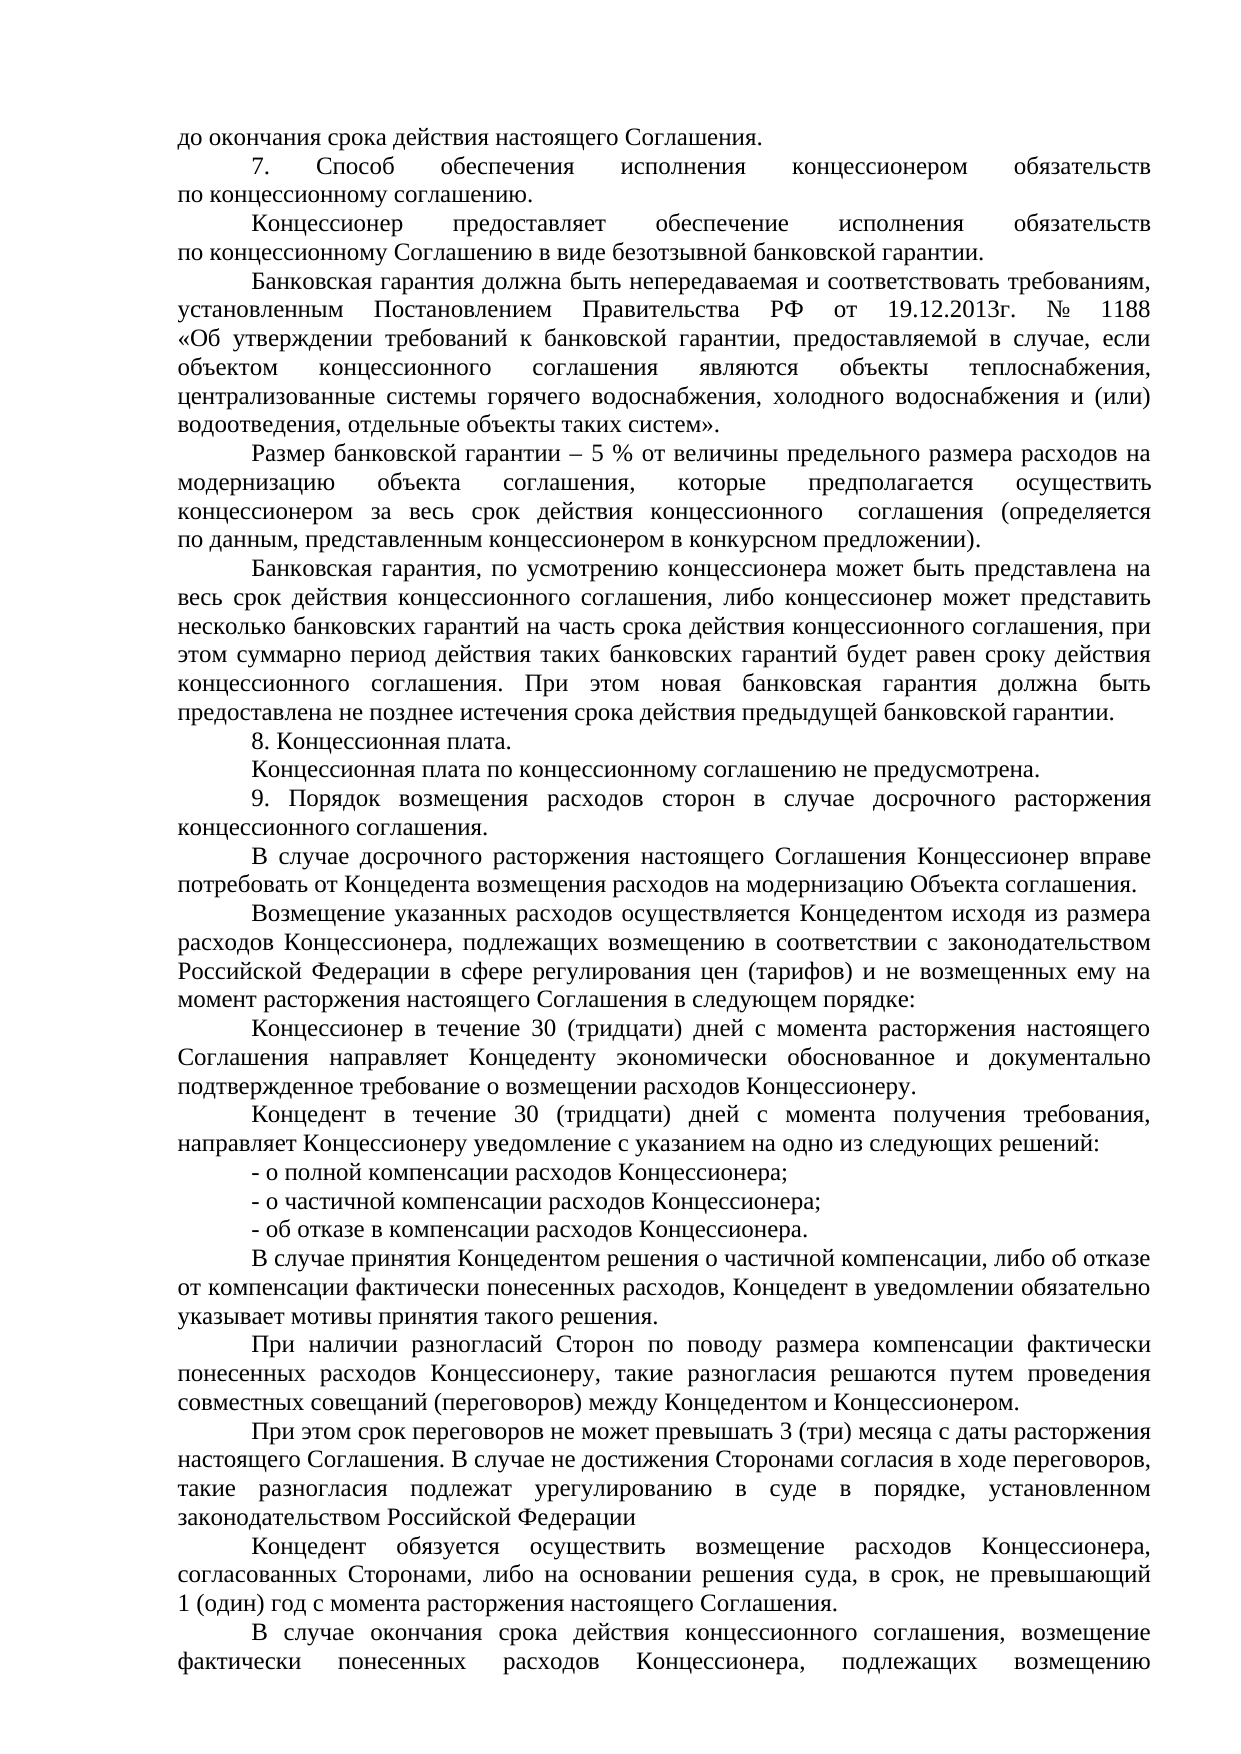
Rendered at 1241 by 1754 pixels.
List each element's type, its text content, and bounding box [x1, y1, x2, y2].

text 9. Порядок возмещения расходов сторон в случае досрочного расторжения концессионного соглашения. [177, 783, 1152, 841]
text - о частичной компенсации расходов Концессионера; [177, 1186, 1152, 1214]
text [177, 1617, 1152, 1674]
text В случае досрочного расторжения настоящего Соглашения Концессионер вправе потребовать от Концедента возмещения расходов на модернизацию Объекта соглашения. [177, 841, 1152, 898]
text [177, 122, 1152, 151]
text - о полной компенсации расходов Концессионера; [177, 1157, 1152, 1186]
text 8. Концессионная плата. [177, 726, 1152, 754]
text Банковская гарантия, по усмотрению концессионера может быть представлена на весь срок действия концессионного соглашения, либо концессионер может представить несколько банковских гарантий на часть срока действия концессионного соглашения, при этом суммарно период действия таких банковских гарантий будет равен сроку действия концессионного соглашения. При этом новая банковская гарантия должна быть предоставлена не позднее истечения срока действия предыдущей банковской гарантии. [177, 553, 1152, 726]
text Концессионная плата по концессионному соглашению не предусмотрена. [177, 754, 1152, 783]
text В случае принятия Концедентом решения о частичной компенсации, либо об отказе от компенсации фактически понесенных расходов, Концедент в уведомлении обязательно указывает мотивы принятия такого решения. [177, 1243, 1152, 1329]
text 7. Способ обеспечения исполнения концессионером обязательств по концессионному соглашению. [177, 151, 1152, 208]
text Банковская гарантия должна быть непередаваемая и соответствовать требованиям, установленным Постановлением Правительства РФ от 19.12.2013г. № 1188 «Об утверждении требований к банковской гарантии, предоставляемой в случае, если объектом концессионного соглашения являются объекты теплоснабжения, централизованные системы горячего водоснабжения, холодного водоснабжения и (или) водоотведения, отдельные объекты таких систем». [177, 266, 1152, 438]
text При этом срок переговоров не может превышать 3 (три) месяца с даты расторжения настоящего Соглашения. В случае не достижения Сторонами согласия в ходе переговоров, такие разногласия подлежат урегулированию в суде в порядке, установленном законодательством Российской Федерации [177, 1416, 1152, 1531]
text Концедент обязуется осуществить возмещение расходов Концессионера, согласованных Сторонами, либо на основании решения суда, в срок, не превышающий 1 (один) год с момента расторжения настоящего Соглашения. [177, 1531, 1152, 1617]
text При наличии разногласий Сторон по поводу размера компенсации фактически понесенных расходов Концессионеру, такие разногласия решаются путем проведения совместных совещаний (переговоров) между Концедентом и Концессионером. [177, 1329, 1152, 1416]
text Возмещение указанных расходов осуществляется Концедентом исходя из размера расходов Концессионера, подлежащих возмещению в соответствии с законодательством Российской Федерации в сфере регулирования цен (тарифов) и не возмещенных ему на момент расторжения настоящего Соглашения в следующем порядке: [177, 898, 1152, 1013]
text - об отказе в компенсации расходов Концессионера. [177, 1214, 1152, 1243]
text Концессионер предоставляет обеспечение исполнения обязательств по концессионному Соглашению в виде безотзывной банковской гарантии. [177, 208, 1152, 266]
text Концессионер в течение 30 (тридцати) дней с момента расторжения настоящего Соглашения направляет Концеденту экономически обоснованное и документально подтвержденное требование о возмещении расходов Концессионеру. [177, 1013, 1152, 1099]
text Концедент в течение 30 (тридцати) дней с момента получения требования, направляет Концессионеру уведомление с указанием на одно из следующих решений: [177, 1099, 1152, 1157]
text Размер банковской гарантии – 5 % от величины предельного размера расходов на модернизацию объекта соглашения, которые предполагается осуществить концессионером за весь срок действия концессионного соглашения (определяется по данным, представленным концессионером в конкурсном предложении). [177, 438, 1152, 553]
